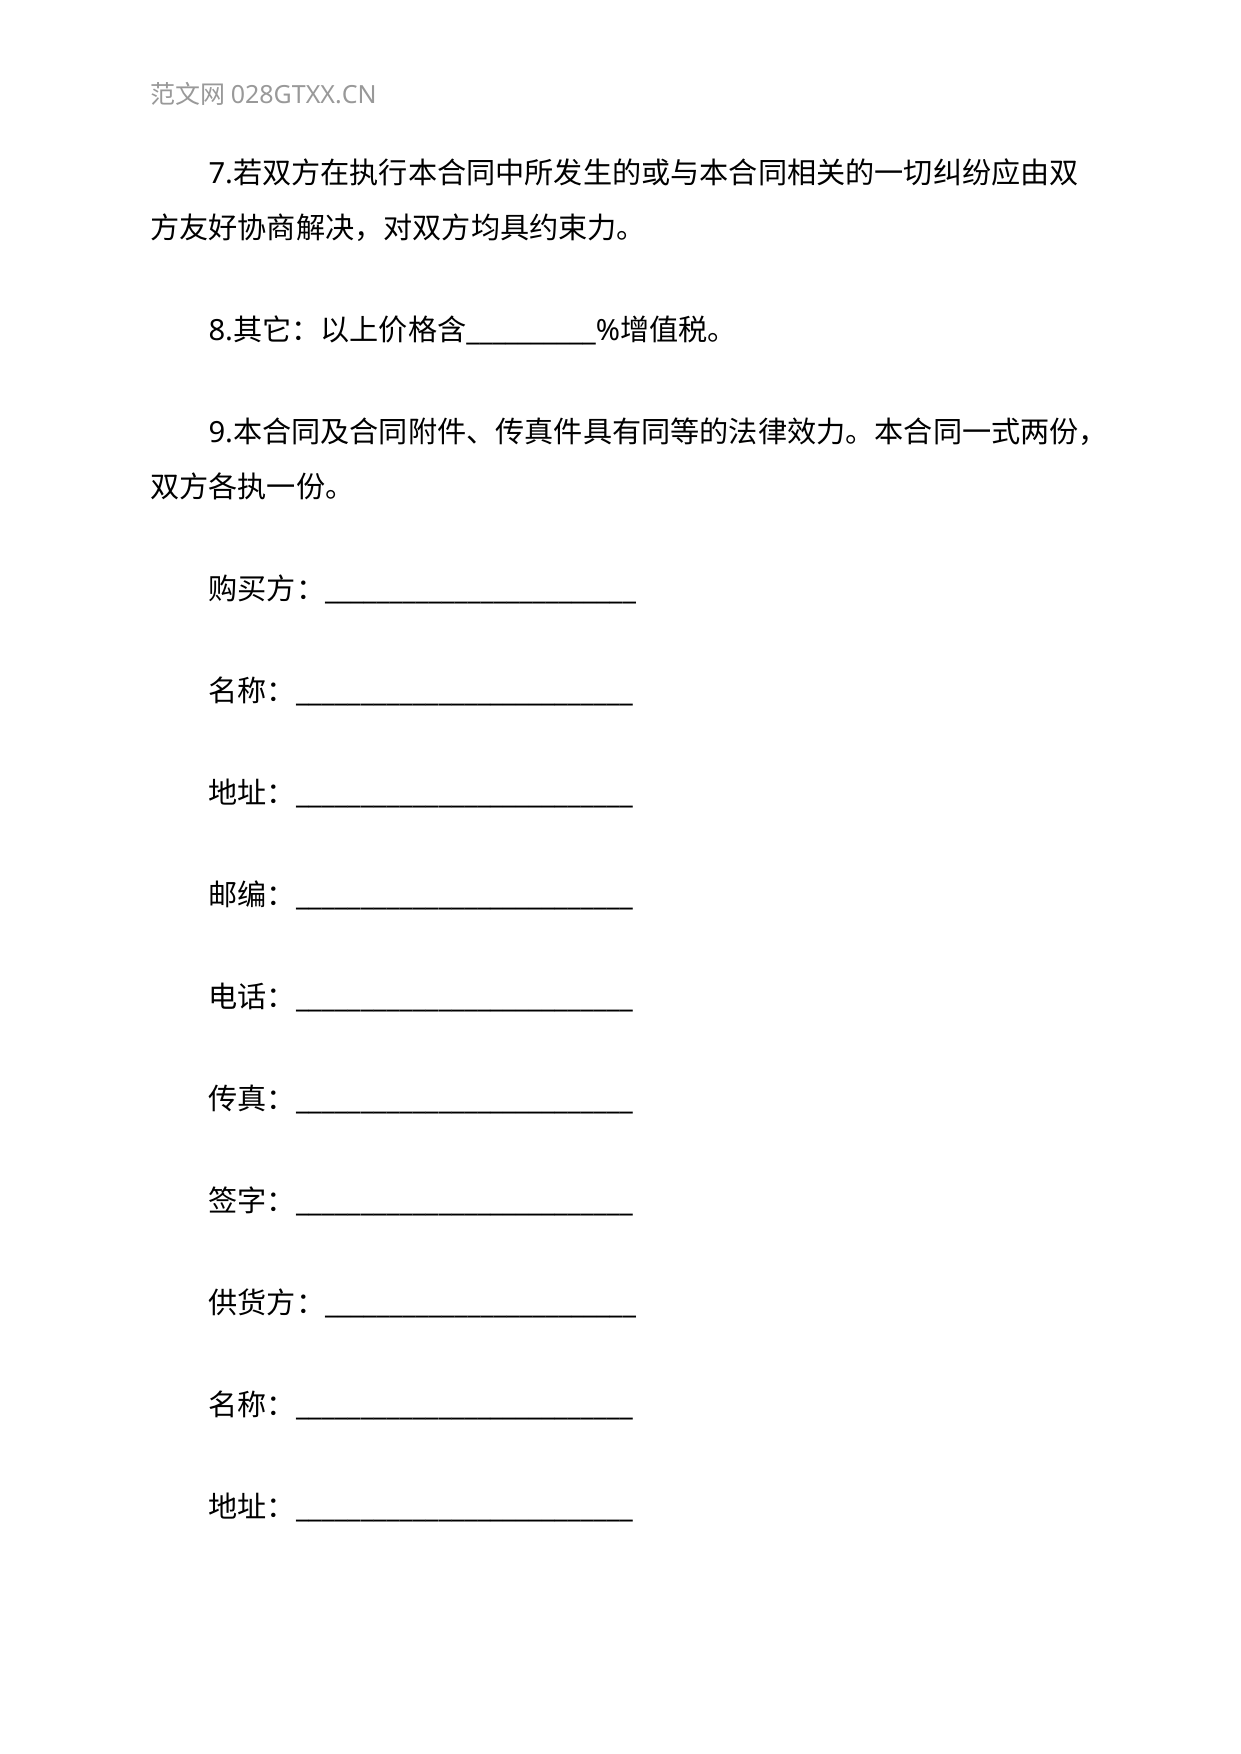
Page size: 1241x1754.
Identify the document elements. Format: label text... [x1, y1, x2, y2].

text 供货方：________________________ [150, 1279, 1090, 1322]
text 电话：__________________________ [150, 973, 1090, 1016]
text 签字：__________________________ [150, 1177, 1090, 1220]
text 邮编：__________________________ [150, 871, 1090, 914]
text 地址：__________________________ [150, 1483, 1090, 1526]
text 9.本合同及合同附件、传真件具有同等的法律效力。本合同一式两份，双方各执一份。 [150, 409, 1090, 506]
text 传真：__________________________ [150, 1075, 1090, 1118]
text 地址：__________________________ [150, 769, 1090, 812]
text 7.若双方在执行本合同中所发生的或与本合同相关的一切纠纷应由双方友好协商解决，对双方均具约束力。 [150, 150, 1090, 247]
text 购买方：________________________ [150, 566, 1090, 608]
text 名称：__________________________ [150, 1381, 1090, 1424]
text 名称：__________________________ [150, 667, 1090, 710]
text 8.其它：以上价格含__________%增值税。 [150, 307, 1090, 349]
